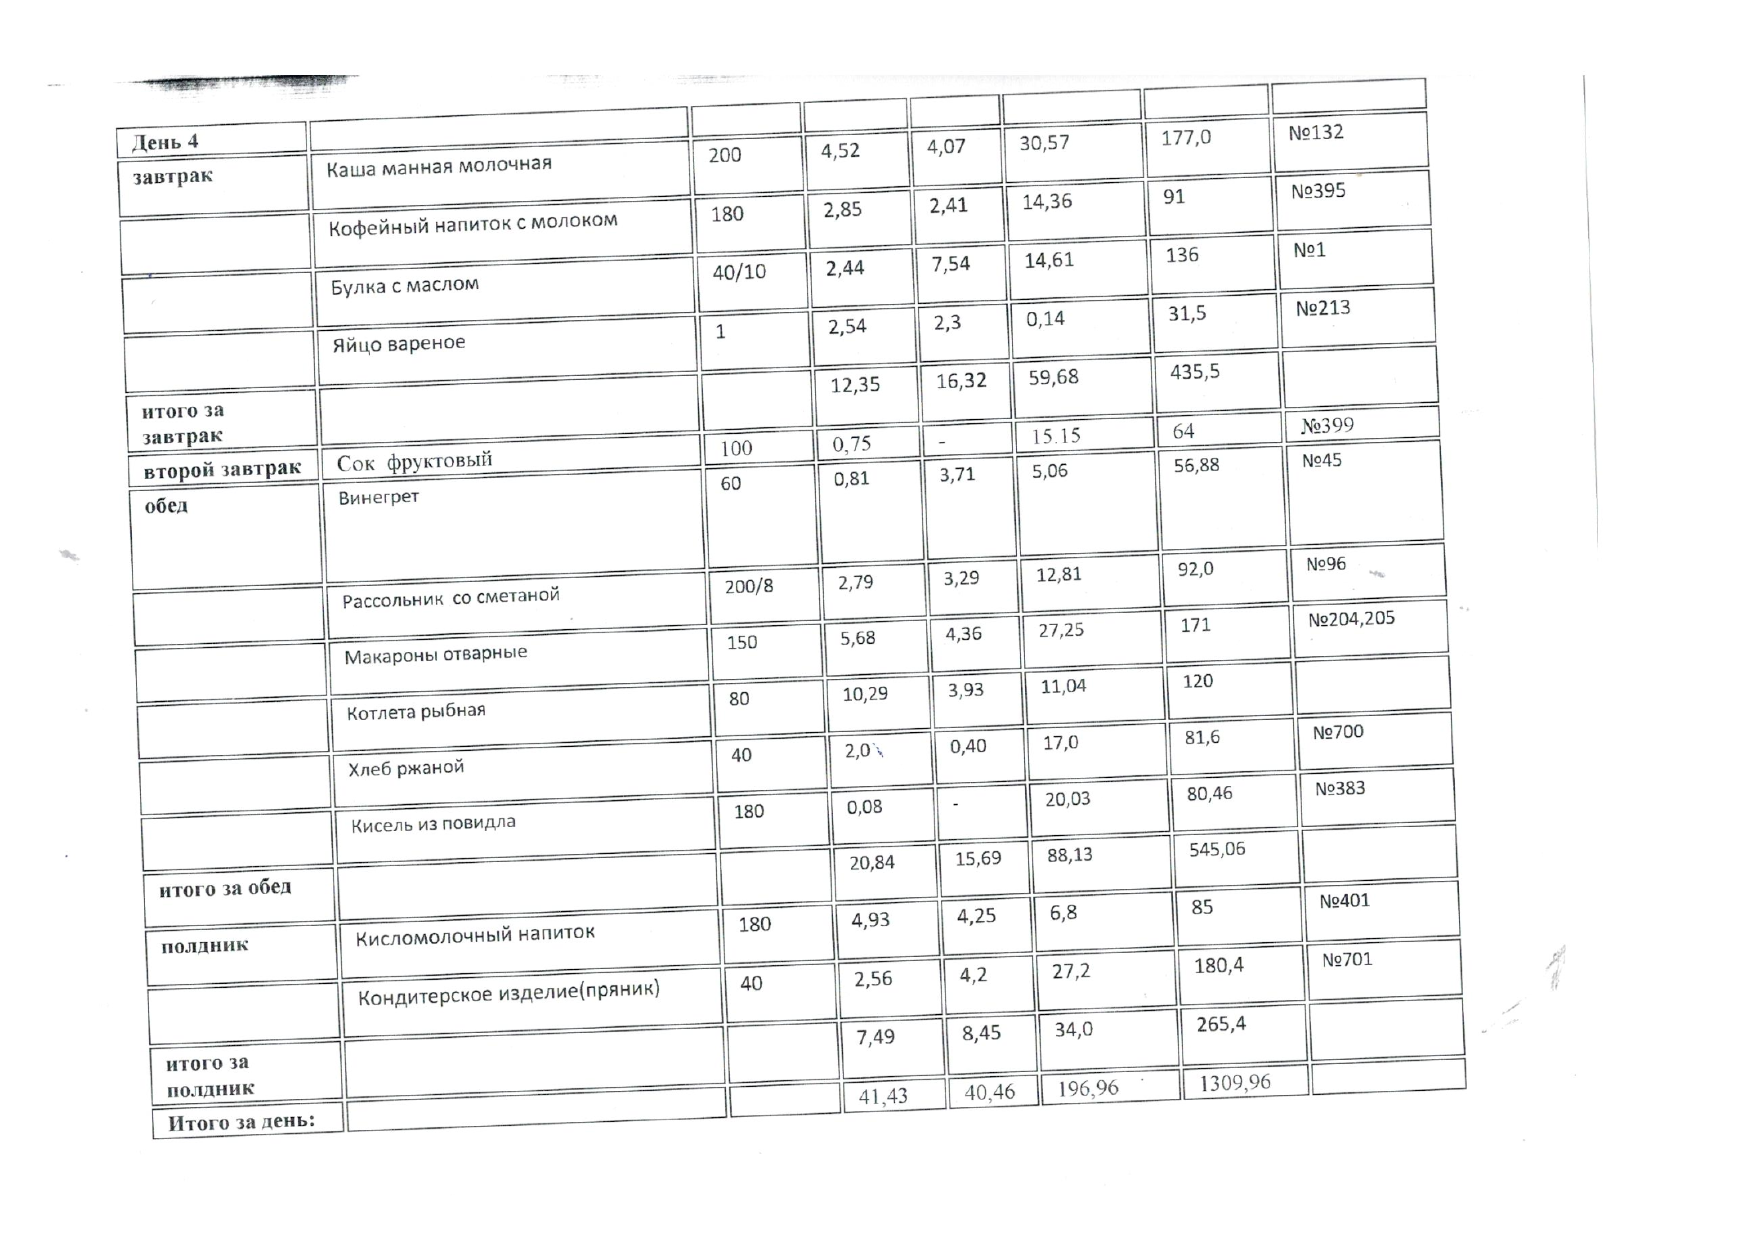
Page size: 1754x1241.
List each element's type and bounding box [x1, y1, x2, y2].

picture [32, 61, 1611, 1209]
